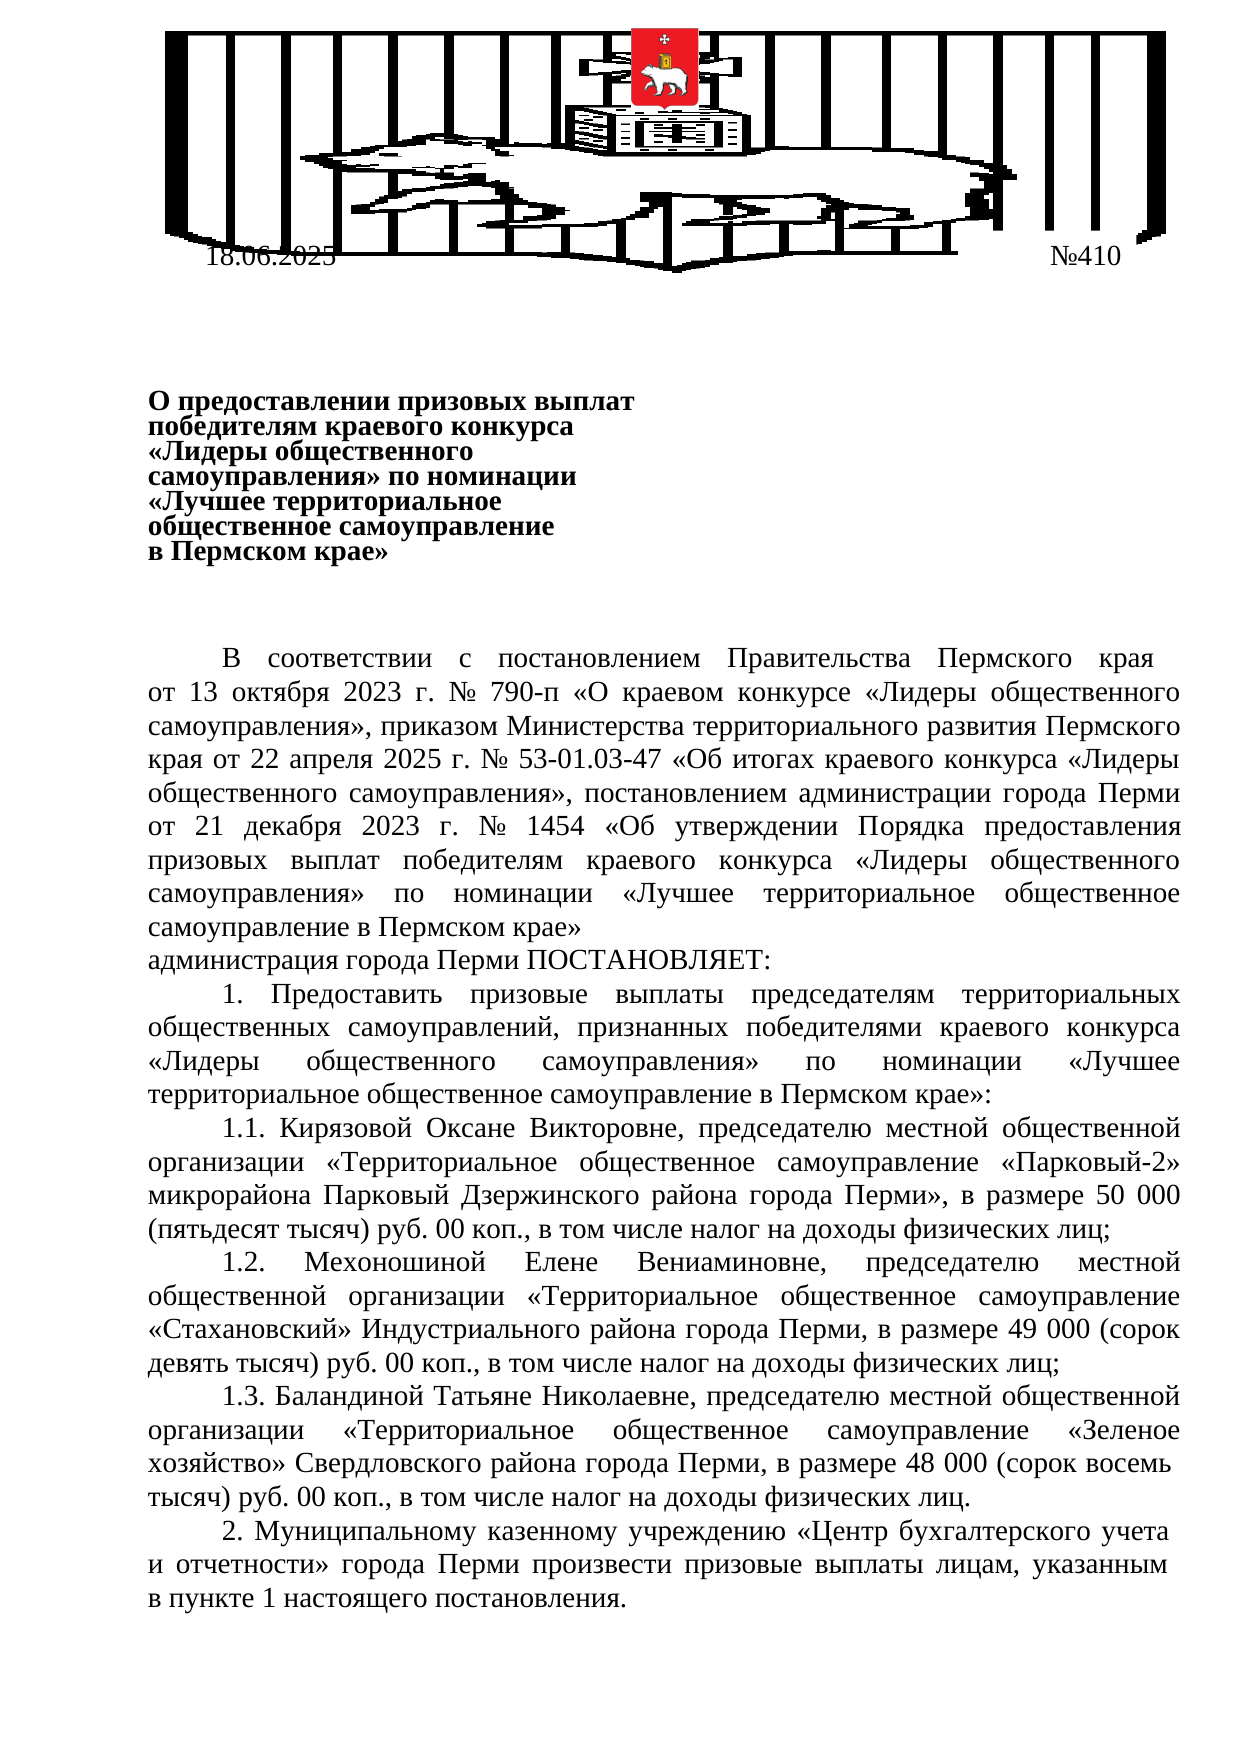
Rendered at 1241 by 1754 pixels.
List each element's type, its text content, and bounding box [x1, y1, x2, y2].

text общественное самоуправление [148, 516, 1181, 541]
text 1.1. Кирязовой Оксане Викторовне, председателю местной общественной организации «Территориальное общественное самоуправление «Парковый-2» микрорайона Парковый Дзержинского района города Перми», в размере 50 000 (пятьдесят тысяч) руб. 00 коп., в том числе налог на доходы физических лиц; [148, 1110, 1181, 1244]
picture [631, 28, 699, 110]
text «Лидеры общественного [148, 441, 1181, 466]
text 2. Муниципальному казенному учреждению «Центр бухгалтерского учета и отчетности» города Перми произвести призовые выплаты лицам, указанным в пункте 1 настоящего постановления. [148, 1513, 1181, 1613]
text победителям краевого конкурса [148, 416, 1181, 441]
text 1.2. Мехоношиной Елене Вениаминовне, председателю местной общественной организации «Территориальное общественное самоуправление «Стахановский» Индустриального района города Перми, в размере 49 000 (сорок девять тысяч) руб. 00 коп., в том числе налог на доходы физических лиц; [148, 1244, 1181, 1378]
text «Лучшее территориальное [148, 491, 1181, 516]
text В соответствии с постановлением Правительства Пермского края от 13 октября 2023 г. № 790-п «О краевом конкурсе «Лидеры общественного самоуправления», приказом Министерства территориального развития Пермского края от 22 апреля 2025 г. № 53-01.03-47 «Об итогах краевого конкурса «Лидеры общественного самоуправления», постановлением администрации города Перми от 21 декабря 2023 г. № 1454 «Об утверждении Порядка предоставления призовых выплат победителям краевого конкурса «Лидеры общественного самоуправления» по номинации «Лучшее территориальное общественное самоуправление в Пермском крае» [148, 641, 1181, 942]
text администрация города Перми ПОСТАНОВЛЯЕТ: [148, 942, 1181, 976]
text 1.3. Баландиной Татьяне Николаевне, председателю местной общественной организации «Территориальное общественное самоуправление «Зеленое хозяйство» Свердловского района города Перми, в размере 48 000 (сорок восемь тысяч) руб. 00 коп., в том числе налог на доходы физических лиц. [148, 1378, 1181, 1513]
text самоуправления» по номинации [148, 466, 1181, 491]
text 1. Предоставить призовые выплаты председателям территориальных общественных самоуправлений, признанных победителями краевого конкурса «Лидеры общественного самоуправления» по номинации «Лучшее территориальное общественное самоуправление в Пермском крае»: [148, 976, 1181, 1110]
text О предоставлении призовых выплат [148, 391, 1181, 416]
text в Пермском крае» [148, 541, 1181, 566]
